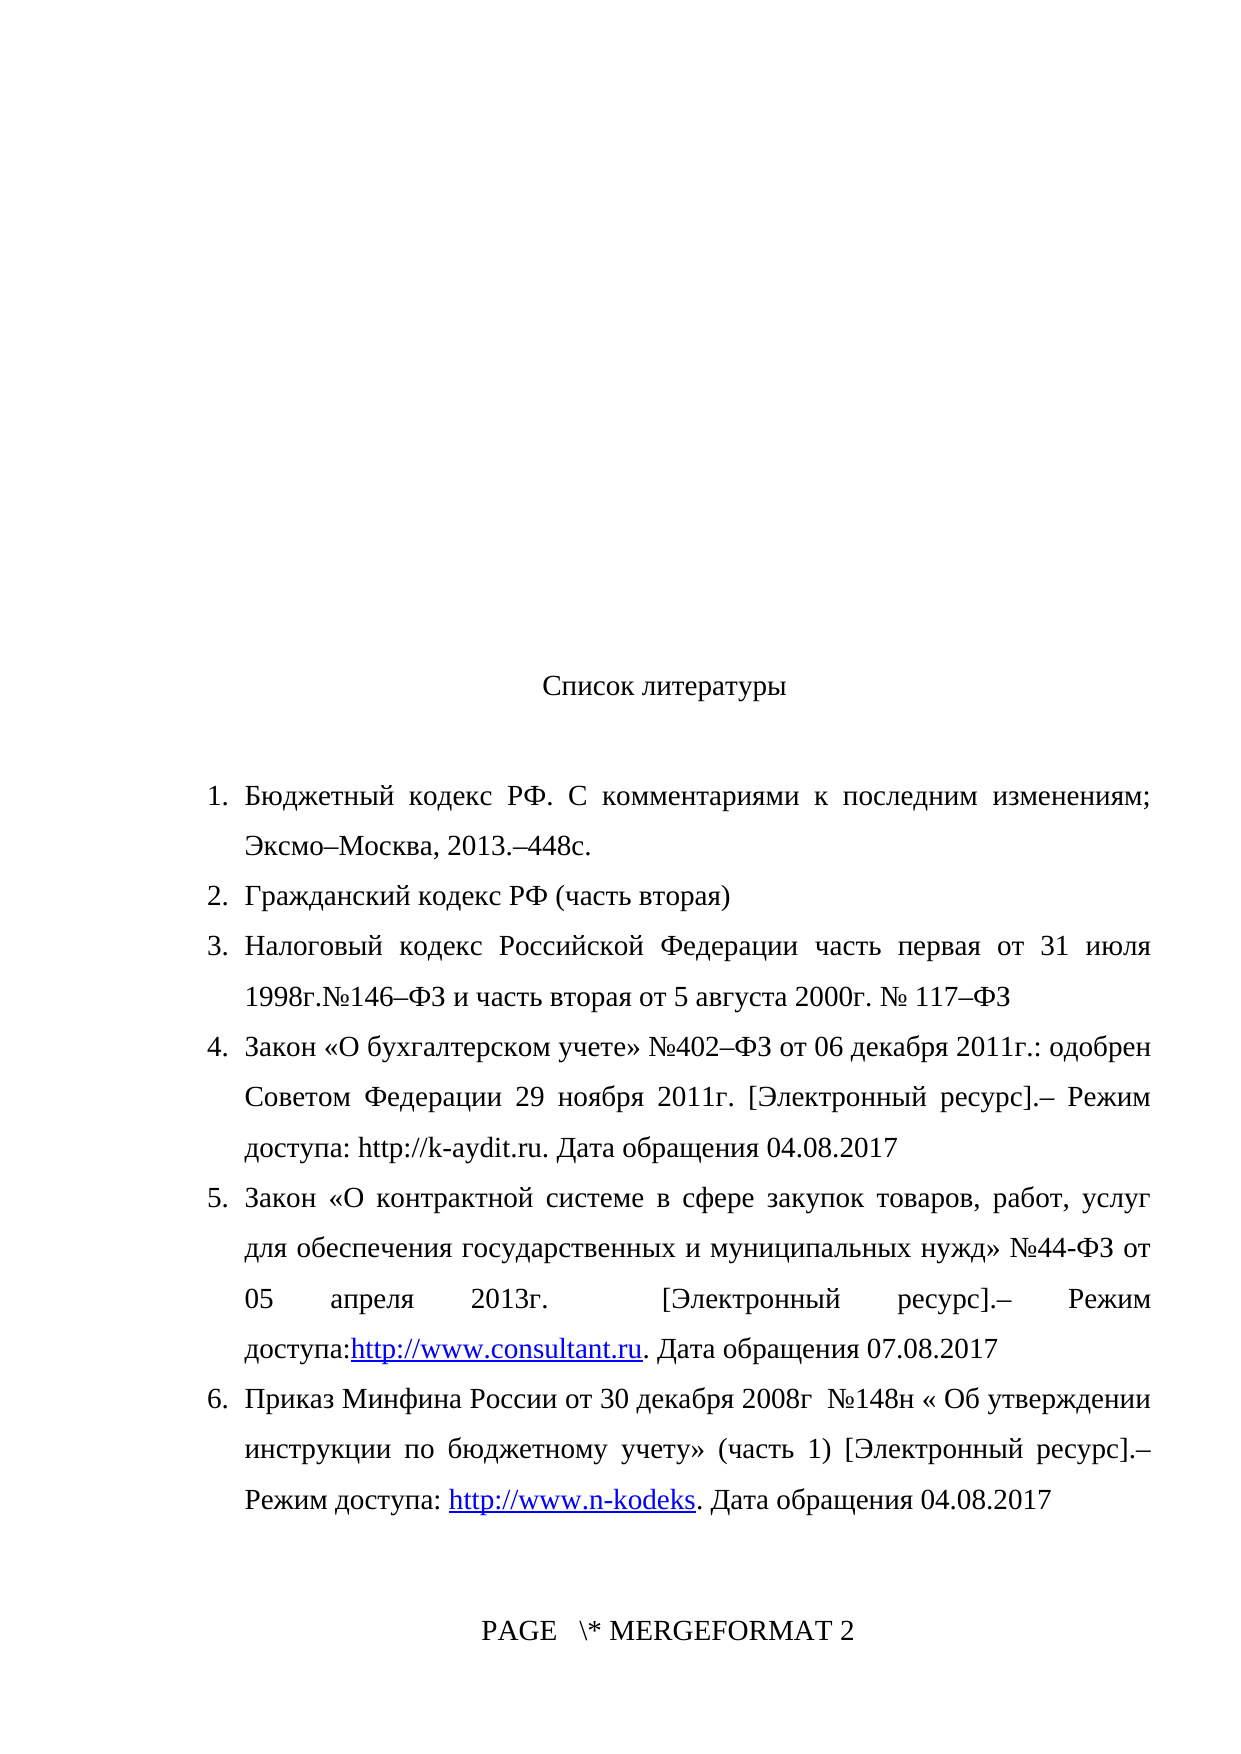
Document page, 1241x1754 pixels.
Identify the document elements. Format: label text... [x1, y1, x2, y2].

text Список литературы [177, 668, 1152, 701]
list Гражданский кодекс РФ (часть вторая) [207, 878, 1152, 912]
list Налоговый кодекс Российской Федерации часть первая от 31 июля 1998г.№146–ФЗ и часть вторая от 5 августа 2000г. № 117–ФЗ [207, 928, 1152, 1012]
list Закон «О контрактной системе в сфере закупок товаров, работ, услуг для обеспечения государственных и муниципальных нужд» №44-ФЗ от 05 апреля 2013г. [Электронный ресурс].– Режим доступа:http://www.consultant.ru. Дата обращения 07.08.2017 [207, 1180, 1152, 1364]
list Закон «О бухгалтерском учете» №402–ФЗ от 06 декабря 2011г.: одобрен Советом Федерации 29 ноября 2011г. [Электронный ресурс].– Режим доступа: http://k-aydit.ru. Дата обращения 04.08.2017 [207, 1029, 1152, 1163]
list Приказ Минфина России от 30 декабря 2008г №148н « Об утверждении инструкции по бюджетному учету» (часть 1) [Электронный ресурс].– Режим доступа: http://www.n-kodeks. Дата обращения 04.08.2017 [207, 1381, 1152, 1516]
list Бюджетный кодекс РФ. С комментариями к последним изменениям; Эксмо–Москва, 2013.–448с. [207, 778, 1152, 861]
